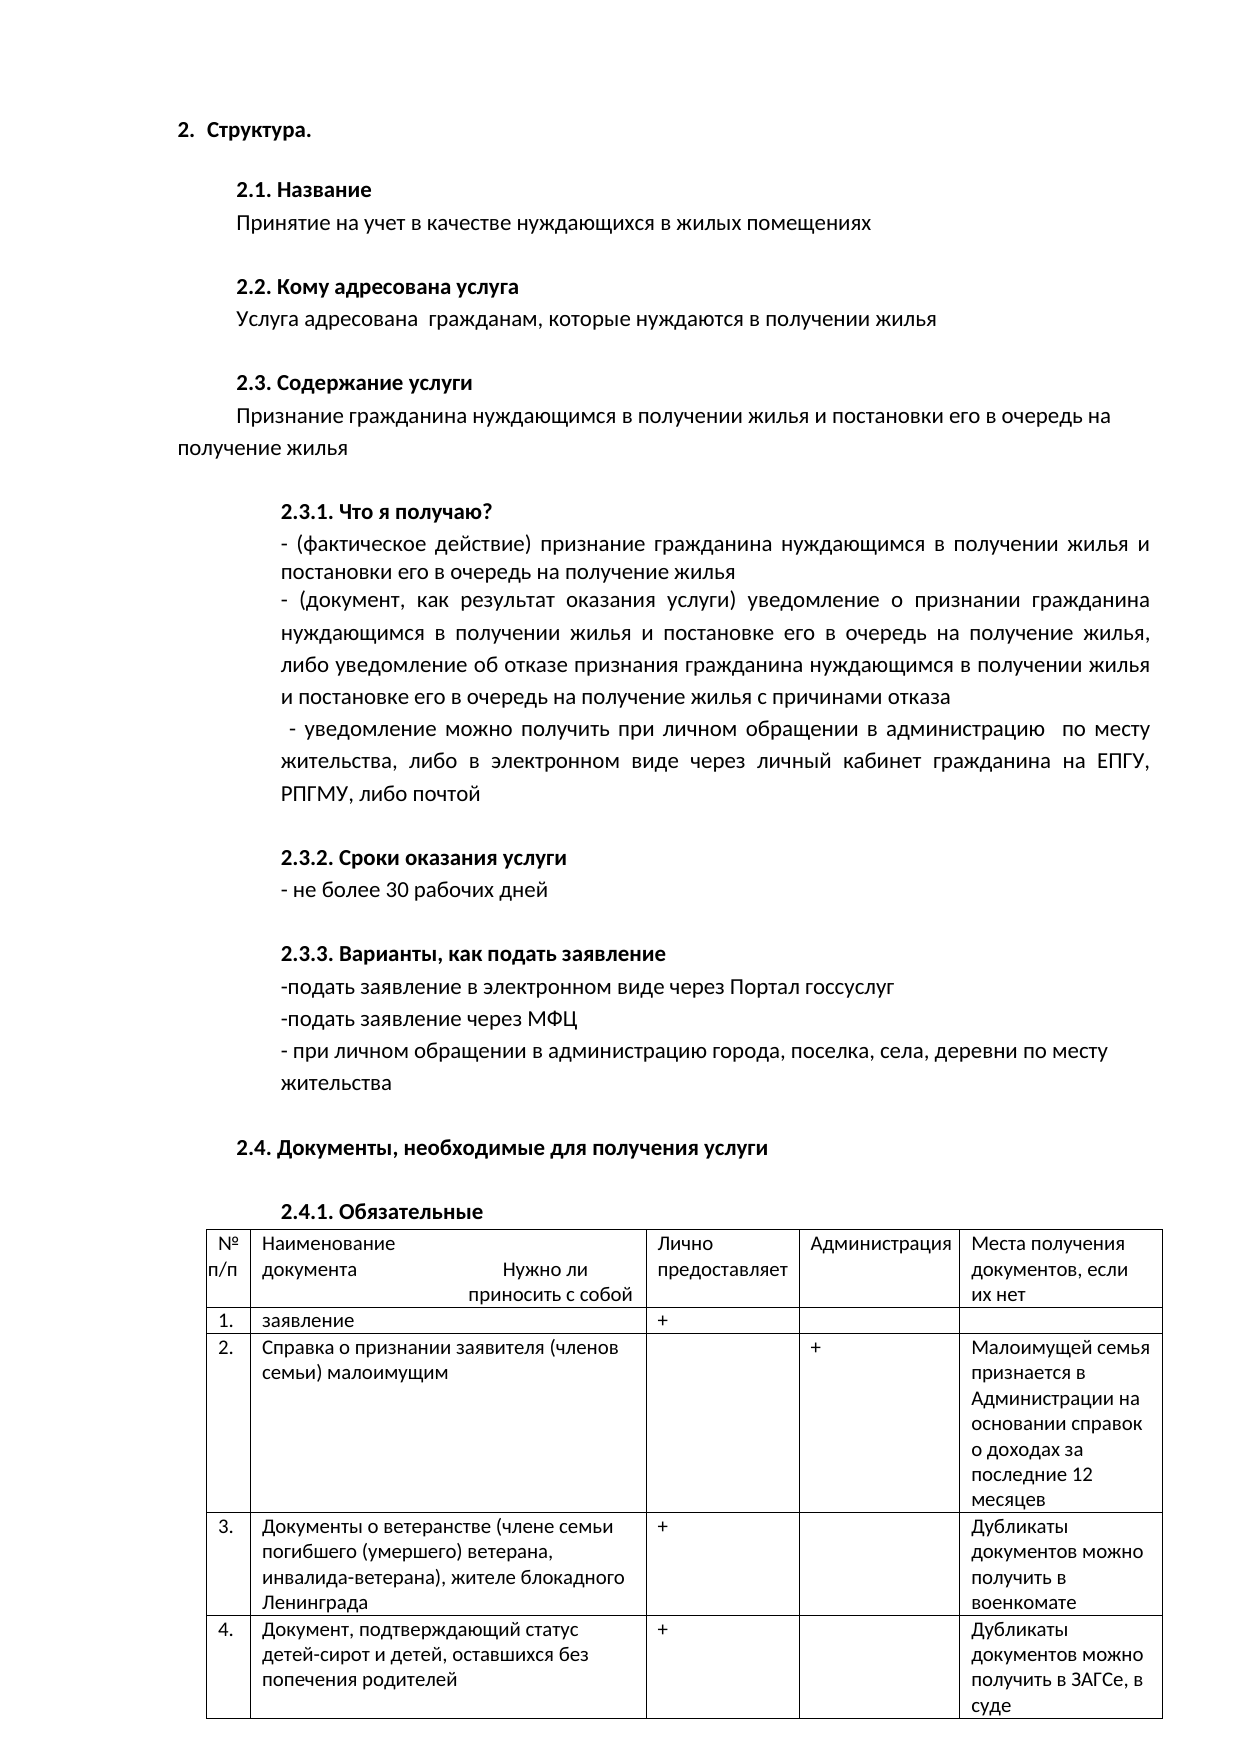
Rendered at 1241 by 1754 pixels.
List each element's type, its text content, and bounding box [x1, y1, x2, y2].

table_cell Документ, подтверждающий статус детей-сирот и детей, оставшихся без попечения родителей [251, 1616, 646, 1717]
text Услуга адресована гражданам, которые нуждаются в получении жилья [177, 304, 1152, 332]
text Принятие на учет в качестве нуждающихся в жилых помещениях [177, 208, 1152, 236]
text -подать заявление через МФЦ [281, 1004, 1152, 1032]
table_cell + [647, 1308, 799, 1333]
text - не более 30 рабочих дней [281, 875, 1152, 903]
table_header Лично предоставляет [647, 1230, 799, 1307]
text - (фактическое действие) признание гражданина нуждающимся в получении жилья и постановки его в очередь на получение жилья [281, 529, 1152, 586]
table_cell [800, 1513, 959, 1615]
text - уведомление можно получить при личном обращении в администрацию по месту жительства, либо в электронном виде через личный кабинет гражданина на ЕПГУ, РПГМУ, либо почтой [281, 714, 1152, 807]
list Структура. [177, 115, 1152, 143]
table_cell + [647, 1616, 799, 1717]
table_cell Документы о ветеранстве (члене семьи погибшего (умершего) ветерана, инвалида-ветерана), жителе блокадного Ленинграда [251, 1513, 646, 1615]
text -подать заявление в электронном виде через Портал госсуслуг [281, 972, 1152, 1000]
text 2.1. Название [177, 175, 1152, 203]
text 2.2. Кому адресована услуга [177, 272, 1152, 300]
text 2.3.2. Сроки оказания услуги [281, 843, 1152, 871]
table_header Администрация [800, 1230, 959, 1307]
table_header Наименование документа Нужно ли приносить с собой [251, 1230, 646, 1307]
table_header Места получения документов, если их нет [960, 1230, 1162, 1307]
text - при личном обращении в администрацию города, поселка, села, деревни по месту жительства [281, 1036, 1152, 1096]
table_cell [960, 1308, 1162, 1333]
table_cell 2. [207, 1334, 250, 1512]
text Признание гражданина нуждающимся в получении жилья и постановки его в очередь на получение жилья [177, 401, 1152, 461]
table_cell 3. [207, 1513, 250, 1615]
table_cell [800, 1308, 959, 1333]
text 2.3.1. Что я получаю? [177, 497, 1152, 525]
table_cell Дубликаты документов можно получить в военкомате [960, 1513, 1162, 1615]
table_cell Справка о признании заявителя (членов семьи) малоимущим [251, 1334, 646, 1512]
text - (документ, как результат оказания услуги) уведомление о признании гражданина нуждающимся в получении жилья и постановке его в очередь на получение жилья, либо уведомление об отказе признания гражданина нуждающимся в получении жилья и постановке его в очередь на получение жилья с причинами отказа [281, 586, 1152, 710]
table_header № п/п [207, 1230, 250, 1307]
table_cell + [800, 1334, 959, 1512]
table_cell [647, 1334, 799, 1512]
table_cell 4. [207, 1616, 250, 1717]
text 2.4.1. Обязательные [281, 1197, 1152, 1225]
text 2.4. Документы, необходимые для получения услуги [236, 1133, 1152, 1161]
table_cell заявление [251, 1308, 646, 1333]
table_cell + [647, 1513, 799, 1615]
text 2.3.3. Варианты, как подать заявление [281, 939, 1152, 968]
table_cell Дубликаты документов можно получить в ЗАГСе, в суде [960, 1616, 1162, 1717]
table_cell Малоимущей семья признается в Администрации на основании справок о доходах за последние 12 месяцев [960, 1334, 1162, 1512]
table_cell [800, 1616, 959, 1717]
table_cell 1. [207, 1308, 250, 1333]
text 2.3. Содержание услуги [177, 368, 1152, 397]
